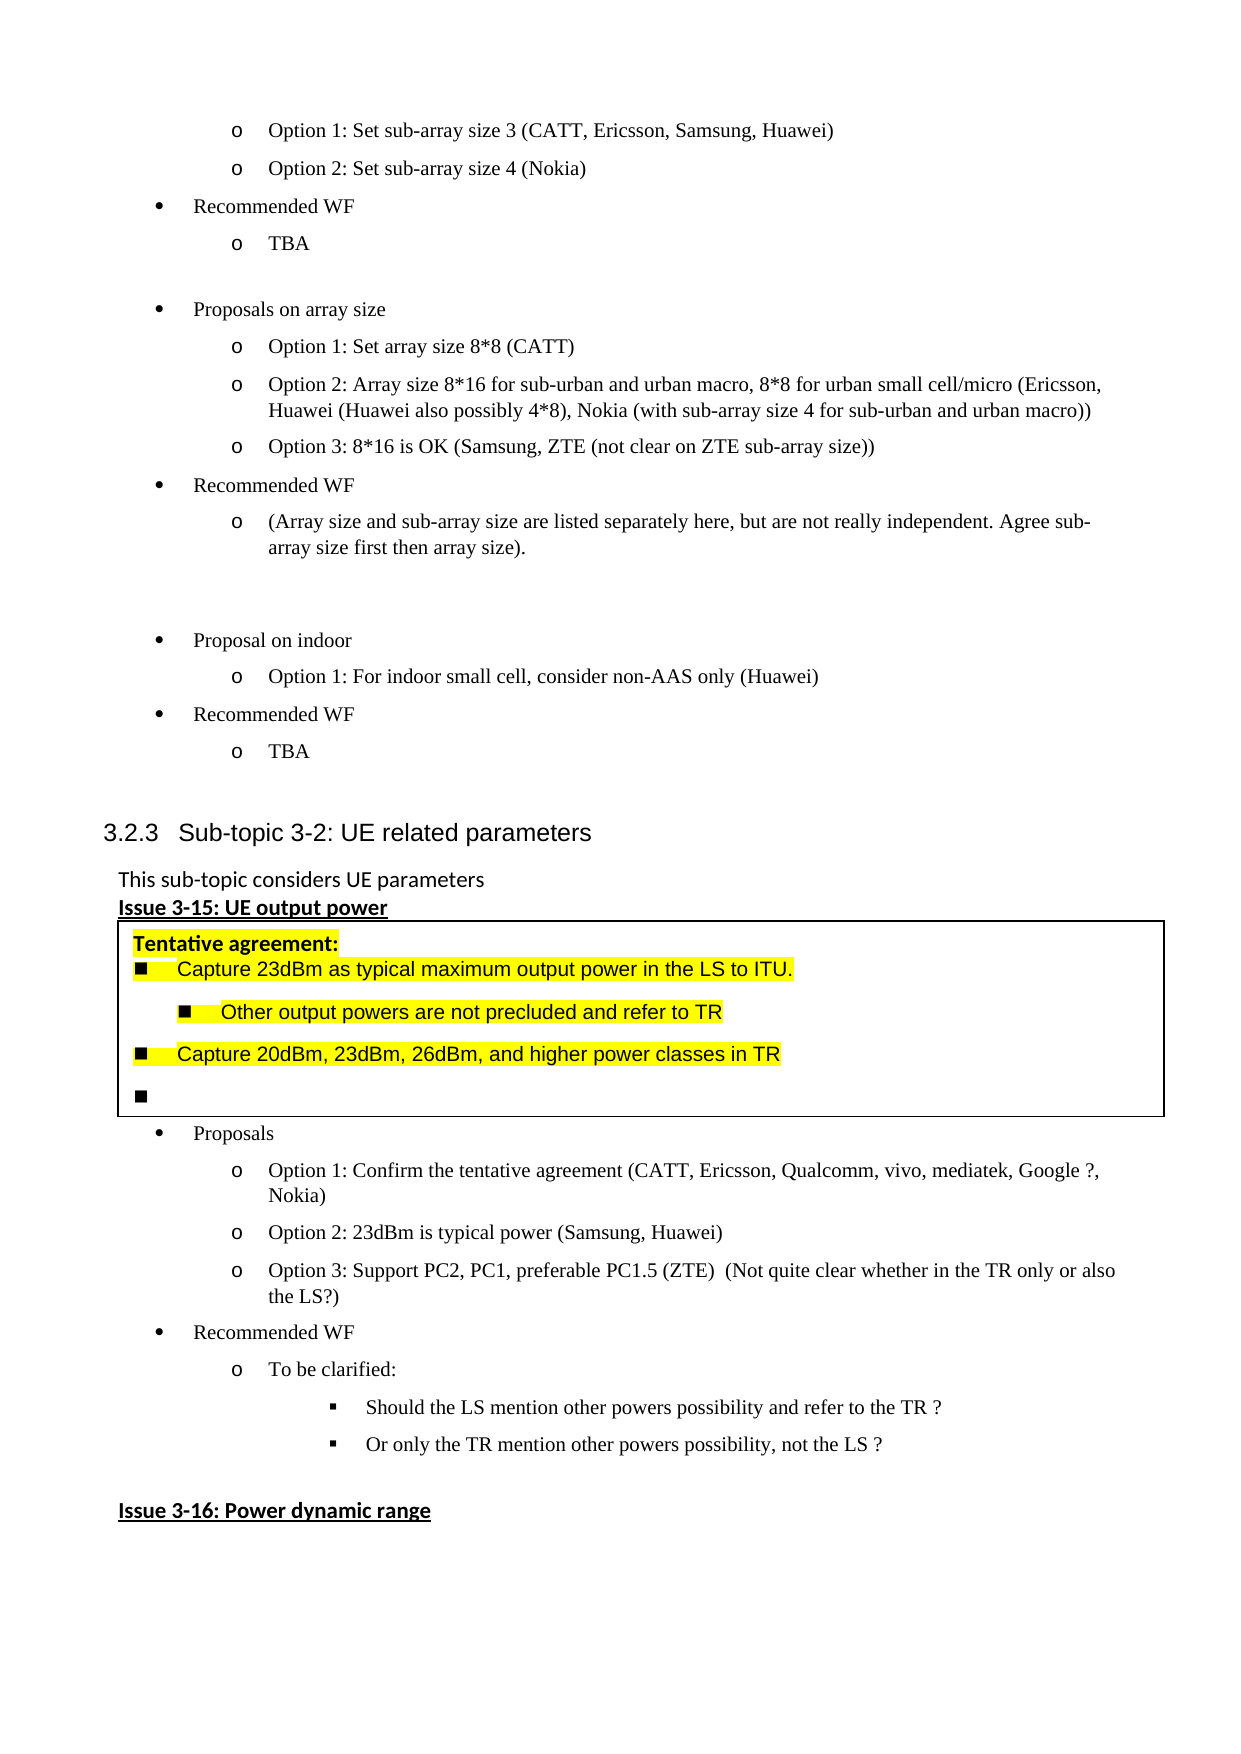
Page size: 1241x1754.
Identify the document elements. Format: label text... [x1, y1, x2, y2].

list TBA [231, 739, 1122, 764]
list Proposal on indoor [156, 627, 1122, 652]
list To be clarified: [231, 1357, 1122, 1383]
list Option 1: Confirm the tentative agreement (CATT, Ericsson, Qualcomm, vivo, mediatek, Google ?, Nokia) [231, 1157, 1122, 1207]
list (Array size and sub-array size are listed separately here, but are not really independent. Agree sub-array size first then array size). [231, 509, 1122, 559]
list Recommended WF [156, 1320, 1122, 1344]
list Should the LS mention other powers possibility and refer to the TR ? [328, 1395, 1122, 1419]
text Issue 3-15: UE output power [118, 893, 1122, 920]
text This sub-topic considers UE parameters [118, 865, 1122, 893]
list Option 3: 8*16 is OK (Samsung, ZTE (not clear on ZTE sub-array size)) [231, 434, 1122, 460]
list Recommended WF [156, 194, 1122, 218]
list Option 1: For indoor small cell, consider non-AAS only (Huawei) [231, 664, 1122, 690]
list Recommended WF [156, 473, 1122, 497]
list Option 2: Set sub-array size 4 (Nokia) [231, 156, 1122, 182]
list Or only the TR mention other powers possibility, not the LS ? [328, 1432, 1122, 1456]
list TBA [231, 231, 1122, 257]
text Issue 3-16: Power dynamic range [118, 1496, 1122, 1524]
list Option 3: Support PC2, PC1, preferable PC1.5 (ZTE) (Not quite clear whether in the TR only or also the LS?) [231, 1258, 1122, 1308]
subtitle Sub-topic 3-2: UE related parameters [103, 818, 1122, 846]
list Option 1: Set sub-array size 3 (CATT, Ericsson, Samsung, Huawei) [231, 118, 1122, 144]
list Proposals on array size [156, 297, 1122, 321]
list Proposals [156, 1121, 1122, 1145]
list Recommended WF [156, 702, 1122, 726]
list Option 2: 23dBm is typical power (Samsung, Huawei) [231, 1220, 1122, 1246]
list Option 2: Array size 8*16 for sub-urban and urban macro, 8*8 for urban small cell/micro (Ericsson, Huawei (Huawei also possibly 4*8), Nokia (with sub-array size 4 for sub-urban and urban macro)) [231, 372, 1122, 422]
list Option 1: Set array size 8*8 (CATT) [231, 334, 1122, 359]
